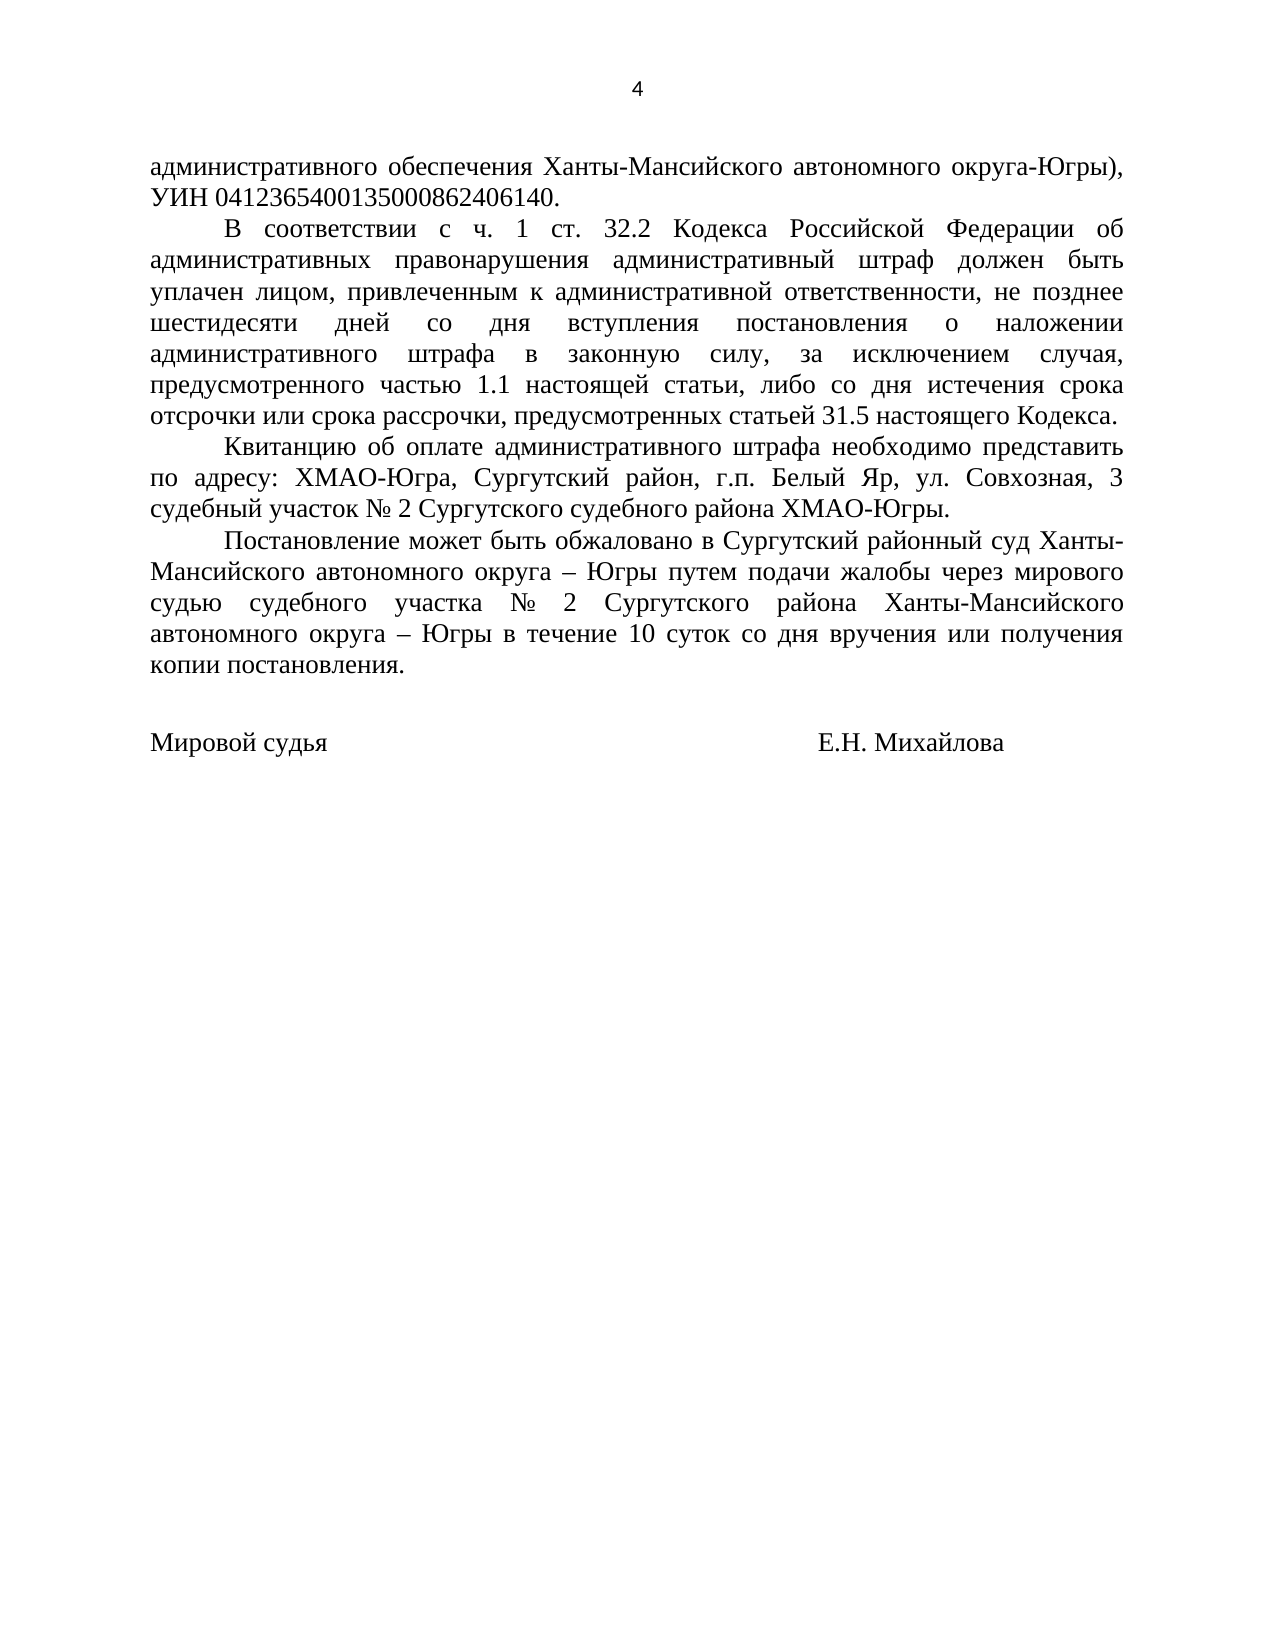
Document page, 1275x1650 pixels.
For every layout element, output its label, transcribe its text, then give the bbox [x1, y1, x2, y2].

text В соответствии с ч. 1 ст. 32.2 Кодекса Российской Федерации об административных правонарушения административный штраф должен быть уплачен лицом, привлеченным к административной ответственности, не позднее шестидесяти дней со дня вступления постановления о наложении административного штрафа в законную силу, за исключением случая, предусмотренного частью 1.1 настоящей статьи, либо со дня истечения срока отсрочки или срока рассрочки, предусмотренных статьей 31.5 настоящего Кодекса. [150, 212, 1125, 430]
text Квитанцию об оплате административного штрафа необходимо представить по адресу: ХМАО-Югра, Сургутский район, г.п. Белый Яр, ул. Совхозная, 3 судебный участок № 2 Сургутского судебного района ХМАО-Югры. [150, 430, 1125, 524]
text Мировой судья Е.Н. Михайлова [150, 726, 1125, 757]
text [150, 150, 1125, 212]
text Постановление может быть обжаловано в Сургутский районный суд Ханты-Мансийского автономного округа – Югры путем подачи жалобы через мирового судью судебного участка № 2 Сургутского района Ханты-Мансийского автономного округа – Югры в течение 10 суток со дня вручения или получения копии постановления. [150, 524, 1125, 679]
